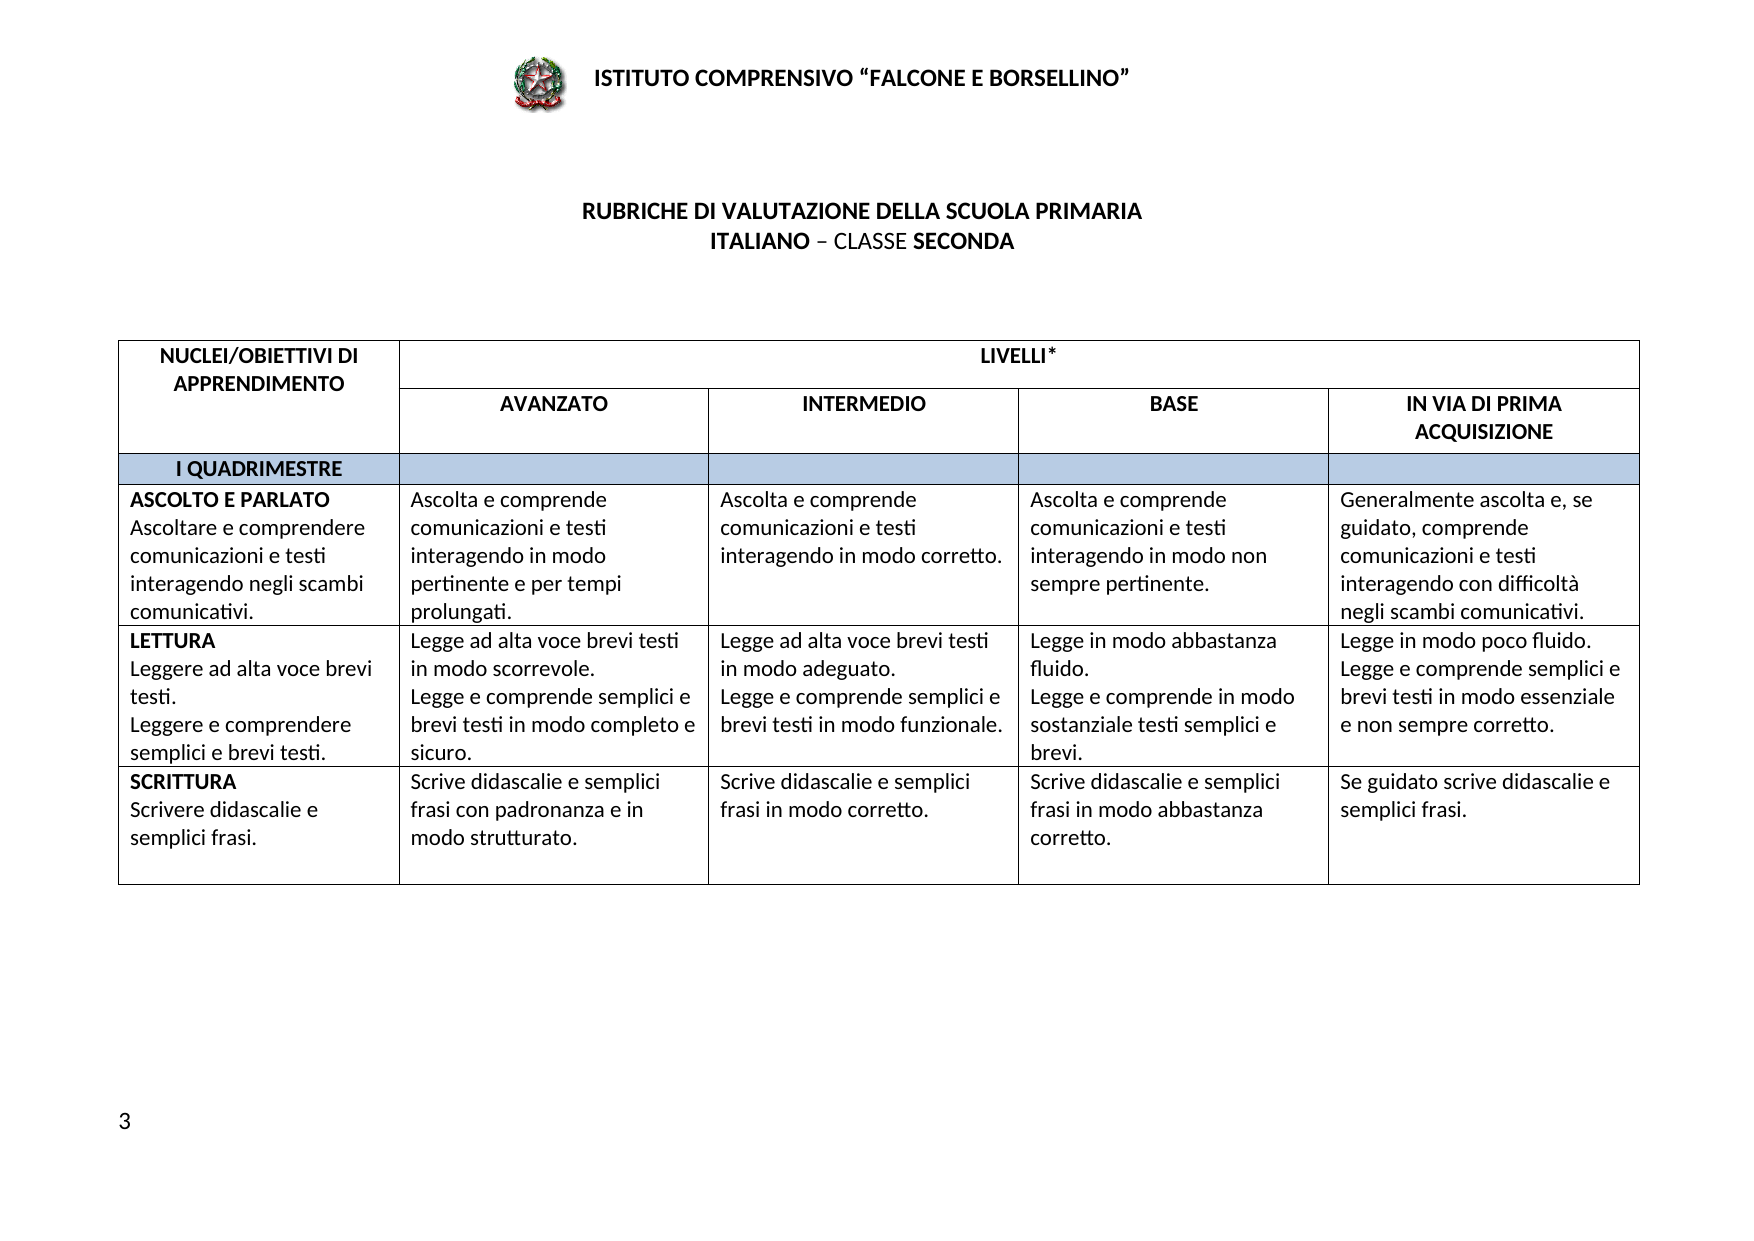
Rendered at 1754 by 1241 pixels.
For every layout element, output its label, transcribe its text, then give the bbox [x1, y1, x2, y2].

table_cell SCRITTURA Scrivere didascalie e semplici frasi. [119, 767, 399, 884]
table_header NUCLEI/OBIETTIVI DI APPRENDIMENTO [119, 341, 399, 453]
table_cell [1019, 454, 1328, 484]
table_cell Generalmente ascolta e, se guidato, comprende comunicazioni e testi interagendo con difficoltà negli scambi comunicativi. [1329, 485, 1639, 625]
text ITALIANO – CLASSE SECONDA [118, 226, 1606, 256]
picture [509, 55, 567, 113]
table_cell Ascolta e comprende comunicazioni e testi interagendo in modo corretto. [709, 485, 1018, 625]
table_cell Se guidato scrive didascalie e semplici frasi. [1329, 767, 1639, 884]
table_cell Scrive didascalie e semplici frasi in modo corretto. [709, 767, 1018, 884]
table_cell Legge ad alta voce brevi testi in modo adeguato. Legge e comprende semplici e brevi testi in modo funzionale. [709, 626, 1018, 766]
table_cell AVANZATO [400, 389, 708, 453]
table_cell Scrive didascalie e semplici frasi in modo abbastanza corretto. [1019, 767, 1328, 884]
table_cell [1329, 454, 1639, 484]
table_cell BASE [1019, 389, 1328, 453]
table_cell ASCOLTO E PARLATO Ascoltare e comprendere comunicazioni e testi interagendo negli scambi comunicativi. [119, 485, 399, 625]
table_cell I QUADRIMESTRE [119, 454, 399, 484]
table_cell INTERMEDIO [709, 389, 1018, 453]
text RUBRICHE DI VALUTAZIONE DELLA SCUOLA PRIMARIA [118, 195, 1606, 226]
table_cell [709, 454, 1018, 484]
table_cell IN VIA DI PRIMA ACQUISIZIONE [1329, 389, 1639, 453]
table_cell Ascolta e comprende comunicazioni e testi interagendo in modo pertinente e per tempi prolungati. [400, 485, 708, 625]
table_cell Ascolta e comprende comunicazioni e testi interagendo in modo non sempre pertinente. [1019, 485, 1328, 625]
table_header LIVELLI* [400, 341, 1639, 388]
table_cell Legge ad alta voce brevi testi in modo scorrevole. Legge e comprende semplici e brevi testi in modo completo e sicuro. [400, 626, 708, 766]
table_cell LETTURA Leggere ad alta voce brevi testi. Leggere e comprendere semplici e brevi testi. [119, 626, 399, 766]
table_cell [400, 454, 708, 484]
table_cell Legge in modo poco fluido. Legge e comprende semplici e brevi testi in modo essenziale e non sempre corretto. [1329, 626, 1639, 766]
table_cell Scrive didascalie e semplici frasi con padronanza e in modo strutturato. [400, 767, 708, 884]
table_cell Legge in modo abbastanza fluido. Legge e comprende in modo sostanziale testi semplici e brevi. [1019, 626, 1328, 766]
